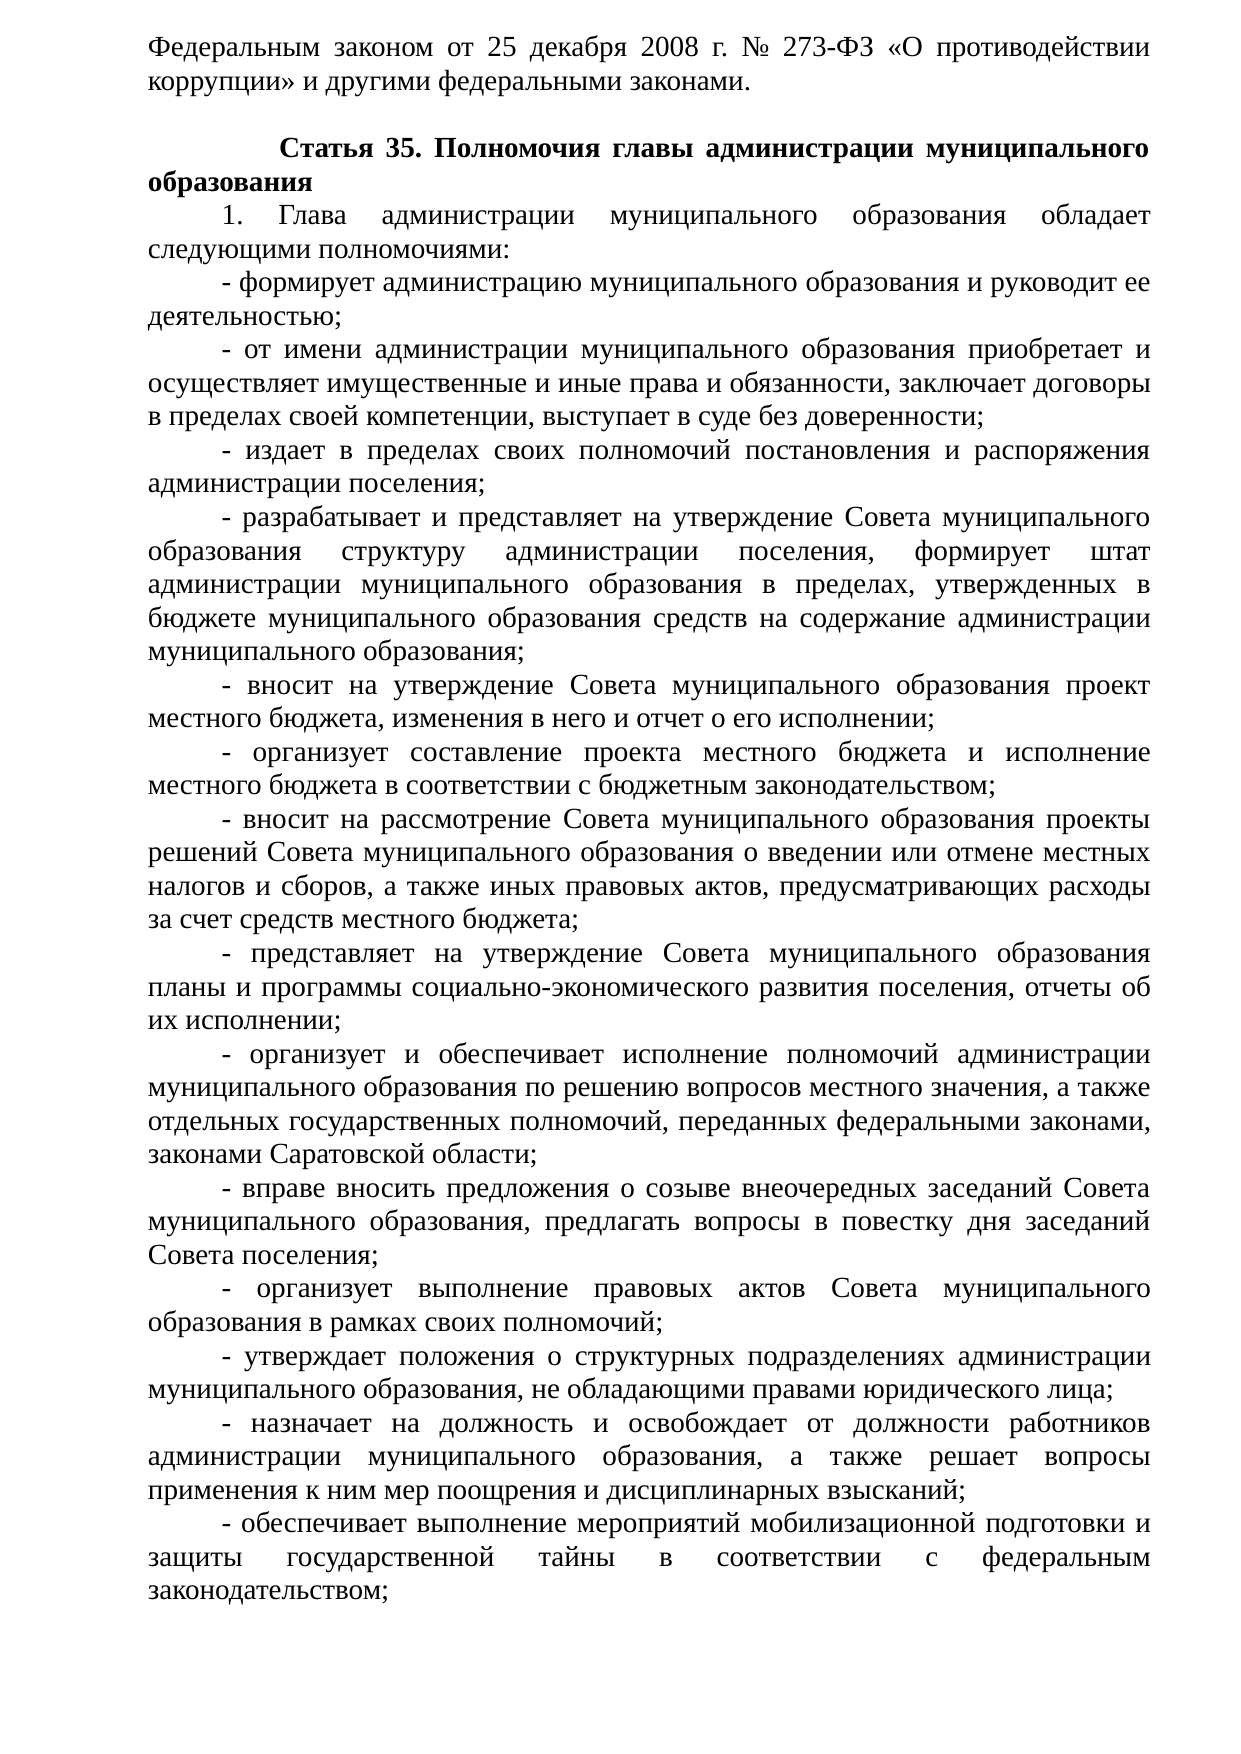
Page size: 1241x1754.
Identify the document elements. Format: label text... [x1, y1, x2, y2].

text Статья 35. Полномочия главы администрации муниципального образования [148, 130, 1152, 197]
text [148, 29, 1152, 97]
text - утверждает положения о структурных подразделениях администрации муниципального образования, не обладающими правами юридического лица; [148, 1338, 1152, 1405]
text - назначает на должность и освобождает от должности работников администрации муниципального образования, а также решает вопросы применения к ним мер поощрения и дисциплинарных взысканий; [148, 1405, 1152, 1505]
text 1. Глава администрации муниципального образования обладает следующими полномочиями: [148, 197, 1152, 264]
text - представляет на утверждение Совета муниципального образования планы и программы социально-экономического развития поселения, отчеты об их исполнении; [148, 935, 1152, 1036]
text - организует составление проекта местного бюджета и исполнение местного бюджета в соответствии с бюджетным законодательством; [148, 734, 1152, 801]
text - от имени администрации муниципального образования приобретает и осуществляет имущественные и иные права и обязанности, заключает договоры в пределах своей компетенции, выступает в суде без доверенности; [148, 331, 1152, 432]
text - вносит на утверждение Совета муниципального образования проект местного бюджета, изменения в него и отчет о его исполнении; [148, 667, 1152, 734]
text - вносит на рассмотрение Совета муниципального образования проекты решений Совета муниципального образования о введении или отмене местных налогов и сборов, а также иных правовых актов, предусматривающих расходы за счет средств местного бюджета; [148, 801, 1152, 935]
text - формирует администрацию муниципального образования и руководит ее деятельностью; [148, 264, 1152, 331]
text - разрабатывает и представляет на утверждение Совета муниципального образования структуру администрации поселения, формирует штат администрации муниципального образования в пределах, утвержденных в бюджете муниципального образования средств на содержание администрации муниципального образования; [148, 499, 1152, 667]
text - организует и обеспечивает исполнение полномочий администрации муниципального образования по решению вопросов местного значения, а также отдельных государственных полномочий, переданных федеральными законами, законами Саратовской области; [148, 1036, 1152, 1170]
text - издает в пределах своих полномочий постановления и распоряжения администрации поселения; [148, 432, 1152, 499]
text - обеспечивает выполнение мероприятий мобилизационной подготовки и защиты государственной тайны в соответствии с федеральным законодательством; [148, 1505, 1152, 1606]
text - организует выполнение правовых актов Совета муниципального образования в рамках своих полномочий; [148, 1271, 1152, 1338]
text - вправе вносить предложения о созыве внеочередных заседаний Совета муниципального образования, предлагать вопросы в повестку дня заседаний Совета поселения; [148, 1170, 1152, 1271]
